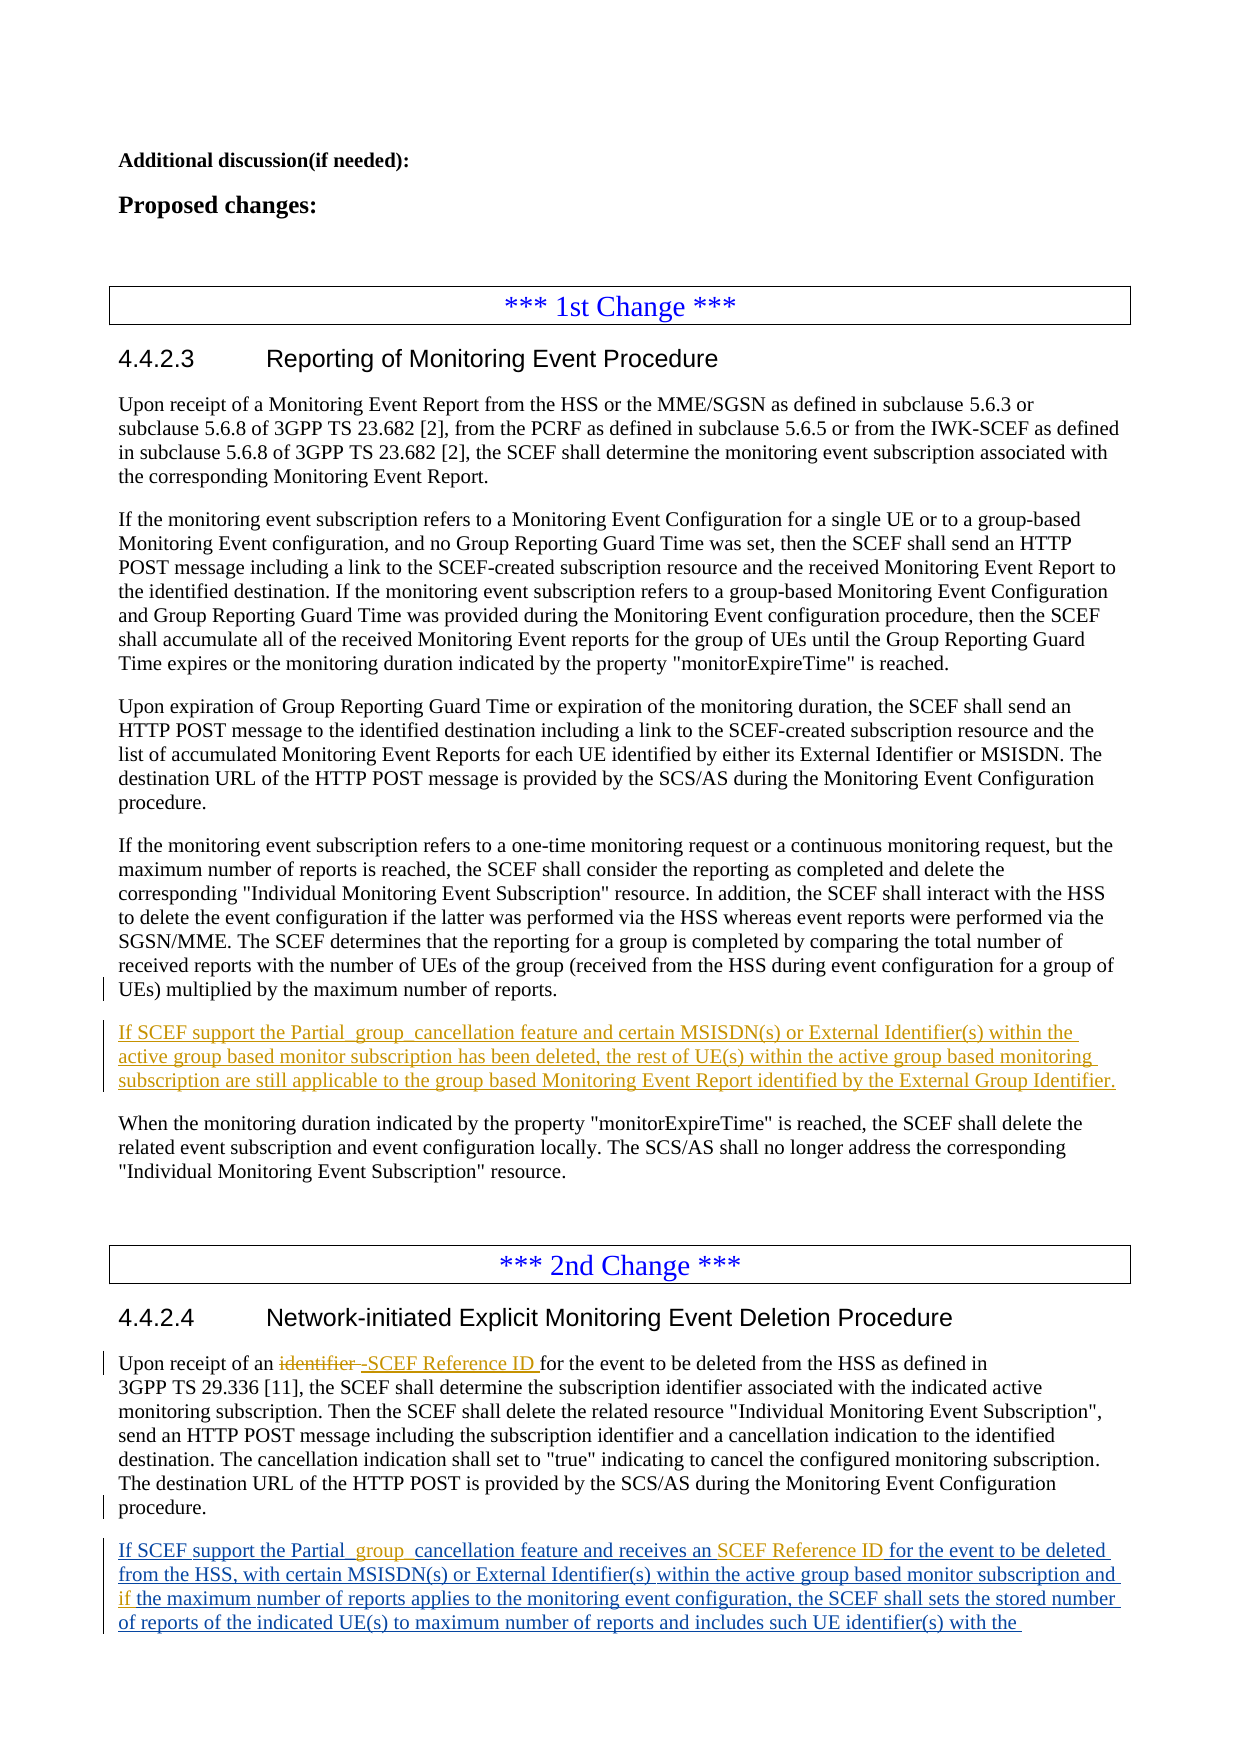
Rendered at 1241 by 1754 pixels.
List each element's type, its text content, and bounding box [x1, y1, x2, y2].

text If the monitoring event subscription refers to a one-time monitoring request or a continuous monitoring request, but the maximum number of reports is reached, the SCEF shall consider the reporting as completed and delete the corresponding "Individual Monitoring Event Subscription" resource. In addition, the SCEF shall interact with the HSS to delete the event configuration if the latter was performed via the HSS whereas event reports were performed via the SGSN/MME. The SCEF determines that the reporting for a group is completed by comparing the total number of received reports with the number of UEs of the group (received from the HSS during event configuration for a group of UEs) multiplied by the maximum number of reports. [118, 833, 1122, 1001]
text If the monitoring event subscription refers to a Monitoring Event Configuration for a single UE or to a group-based Monitoring Event configuration, and no Group Reporting Guard Time was set, then the SCEF shall send an HTTP POST message including a link to the SCEF-created subscription resource and the received Monitoring Event Report to the identified destination. If the monitoring event subscription refers to a group-based Monitoring Event Configuration and Group Reporting Guard Time was provided during the Monitoring Event configuration procedure, then the SCEF shall accumulate all of the received Monitoring Event reports for the group of UEs until the Group Reporting Guard Time expires or the monitoring duration indicated by the property "monitorExpireTime" is reached. [118, 507, 1122, 675]
text Proposed changes: [118, 191, 1122, 219]
subtitle 4.4.2.4 Network-initiated Explicit Monitoring Event Deletion Procedure [118, 1303, 1122, 1332]
text *** 2nd Change *** [110, 1246, 1130, 1283]
text Upon receipt of an for the event to be deleted from the HSS as defined in 3GPP TS 29.336 [11], the SCEF shall determine the subscription identifier associated with the indicated active monitoring subscription. Then the SCEF shall delete the related resource "Individual Monitoring Event Subscription", send an HTTP POST message including the subscription identifier and a cancellation indication to the identified destination. The cancellation indication shall set to "true" indicating to cancel the configured monitoring subscription. The destination URL of the HTTP POST is provided by the SCS/AS during the Monitoring Event Configuration procedure. [118, 1351, 1122, 1519]
text When the monitoring duration indicated by the property "monitorExpireTime" is reached, the SCEF shall delete the related event subscription and event configuration locally. The SCS/AS shall no longer address the corresponding "Individual Monitoring Event Subscription" resource. [118, 1111, 1122, 1183]
text *** 1st Change *** [110, 287, 1130, 324]
text Upon receipt of a Monitoring Event Report from the HSS or the MME/SGSN as defined in subclause 5.6.3 or subclause 5.6.8 of 3GPP TS 23.682 [2], from the PCRF as defined in subclause 5.6.5 or from the IWK-SCEF as defined in subclause 5.6.8 of 3GPP TS 23.682 [2], the SCEF shall determine the monitoring event subscription associated with the corresponding Monitoring Event Report. [118, 392, 1122, 488]
text Additional discussion(if needed): [118, 148, 1122, 172]
text Upon expiration of Group Reporting Guard Time or expiration of the monitoring duration, the SCEF shall send an HTTP POST message to the identified destination including a link to the SCEF-created subscription resource and the list of accumulated Monitoring Event Reports for each UE identified by either its External Identifier or MSISDN. The destination URL of the HTTP POST message is provided by the SCS/AS during the Monitoring Event Configuration procedure. [118, 694, 1122, 814]
subtitle 4.4.2.3 Reporting of Monitoring Event Procedure [118, 344, 1122, 373]
